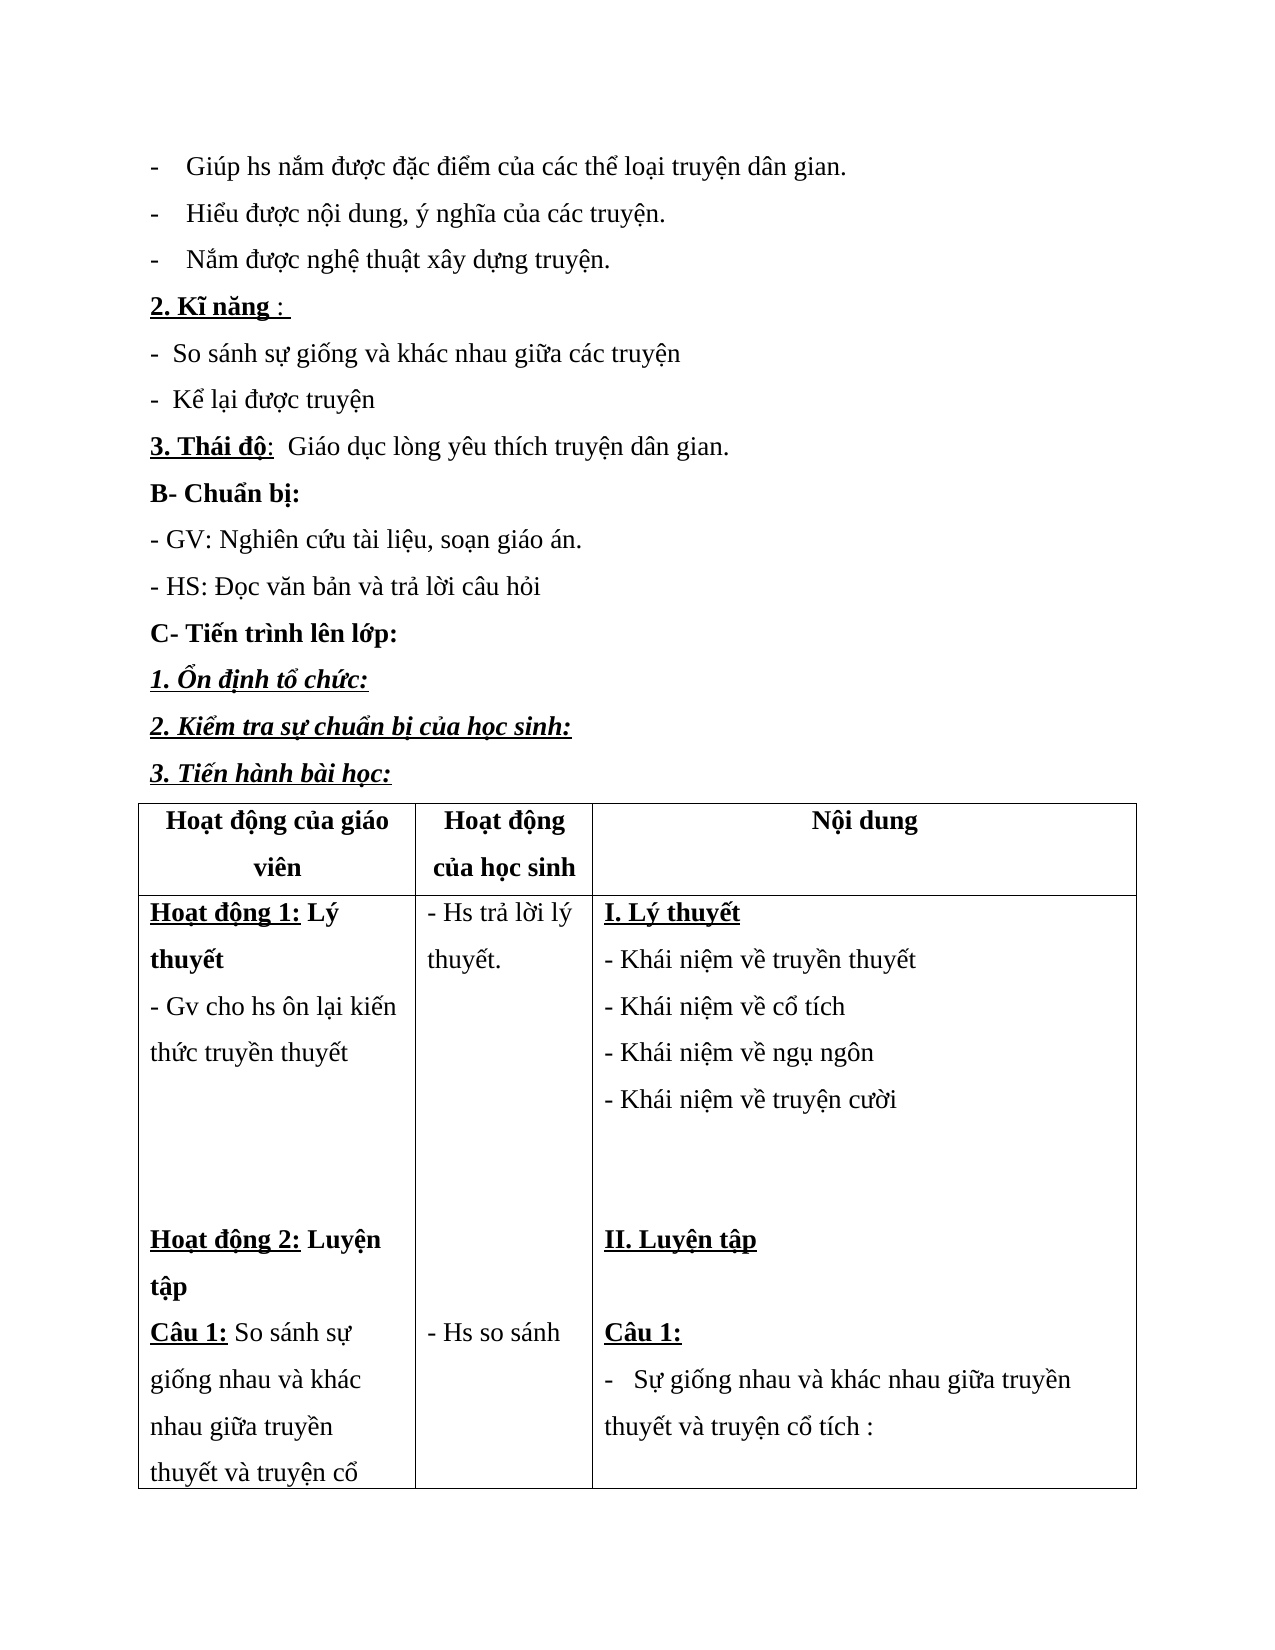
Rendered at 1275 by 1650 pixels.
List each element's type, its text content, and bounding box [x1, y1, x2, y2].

text B- Chuẩn bị: [150, 477, 1125, 508]
table_header Hoạt động của giáo viên [139, 804, 415, 895]
text - Kể lại được truyện [150, 383, 1125, 414]
table_header Hoạt động của học sinh [416, 804, 592, 895]
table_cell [416, 896, 592, 1487]
text 1. Ổn định tổ chức: [150, 663, 1125, 694]
text 3. Thái độ: Giáo dục lòng yêu thích truyện dân gian. [150, 430, 1125, 461]
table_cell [139, 896, 415, 1487]
text 2. Kĩ năng : [150, 290, 1125, 321]
text 2. Kiểm tra sự chuẩn bị của học sinh: [150, 710, 1125, 741]
text - GV: Nghiên cứu tài liệu, soạn giáo án. [150, 523, 1125, 554]
text C- Tiến trình lên lớp: [150, 617, 1125, 648]
text - So sánh sự giống và khác nhau giữa các truyện [150, 337, 1125, 368]
text - Giúp hs nắm được đặc điểm của các thể loại truyện dân gian. [150, 150, 1125, 181]
text - Nắm được nghệ thuật xây dựng truyện. [150, 243, 1125, 274]
text 3. Tiến hành bài học: [150, 757, 1125, 788]
text - HS: Đọc văn bản và trả lời câu hỏi [150, 570, 1125, 601]
text - Hiểu được nội dung, ý nghĩa của các truyện. [150, 197, 1125, 228]
table_header Nội dung [593, 804, 1136, 895]
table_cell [593, 896, 1136, 1487]
